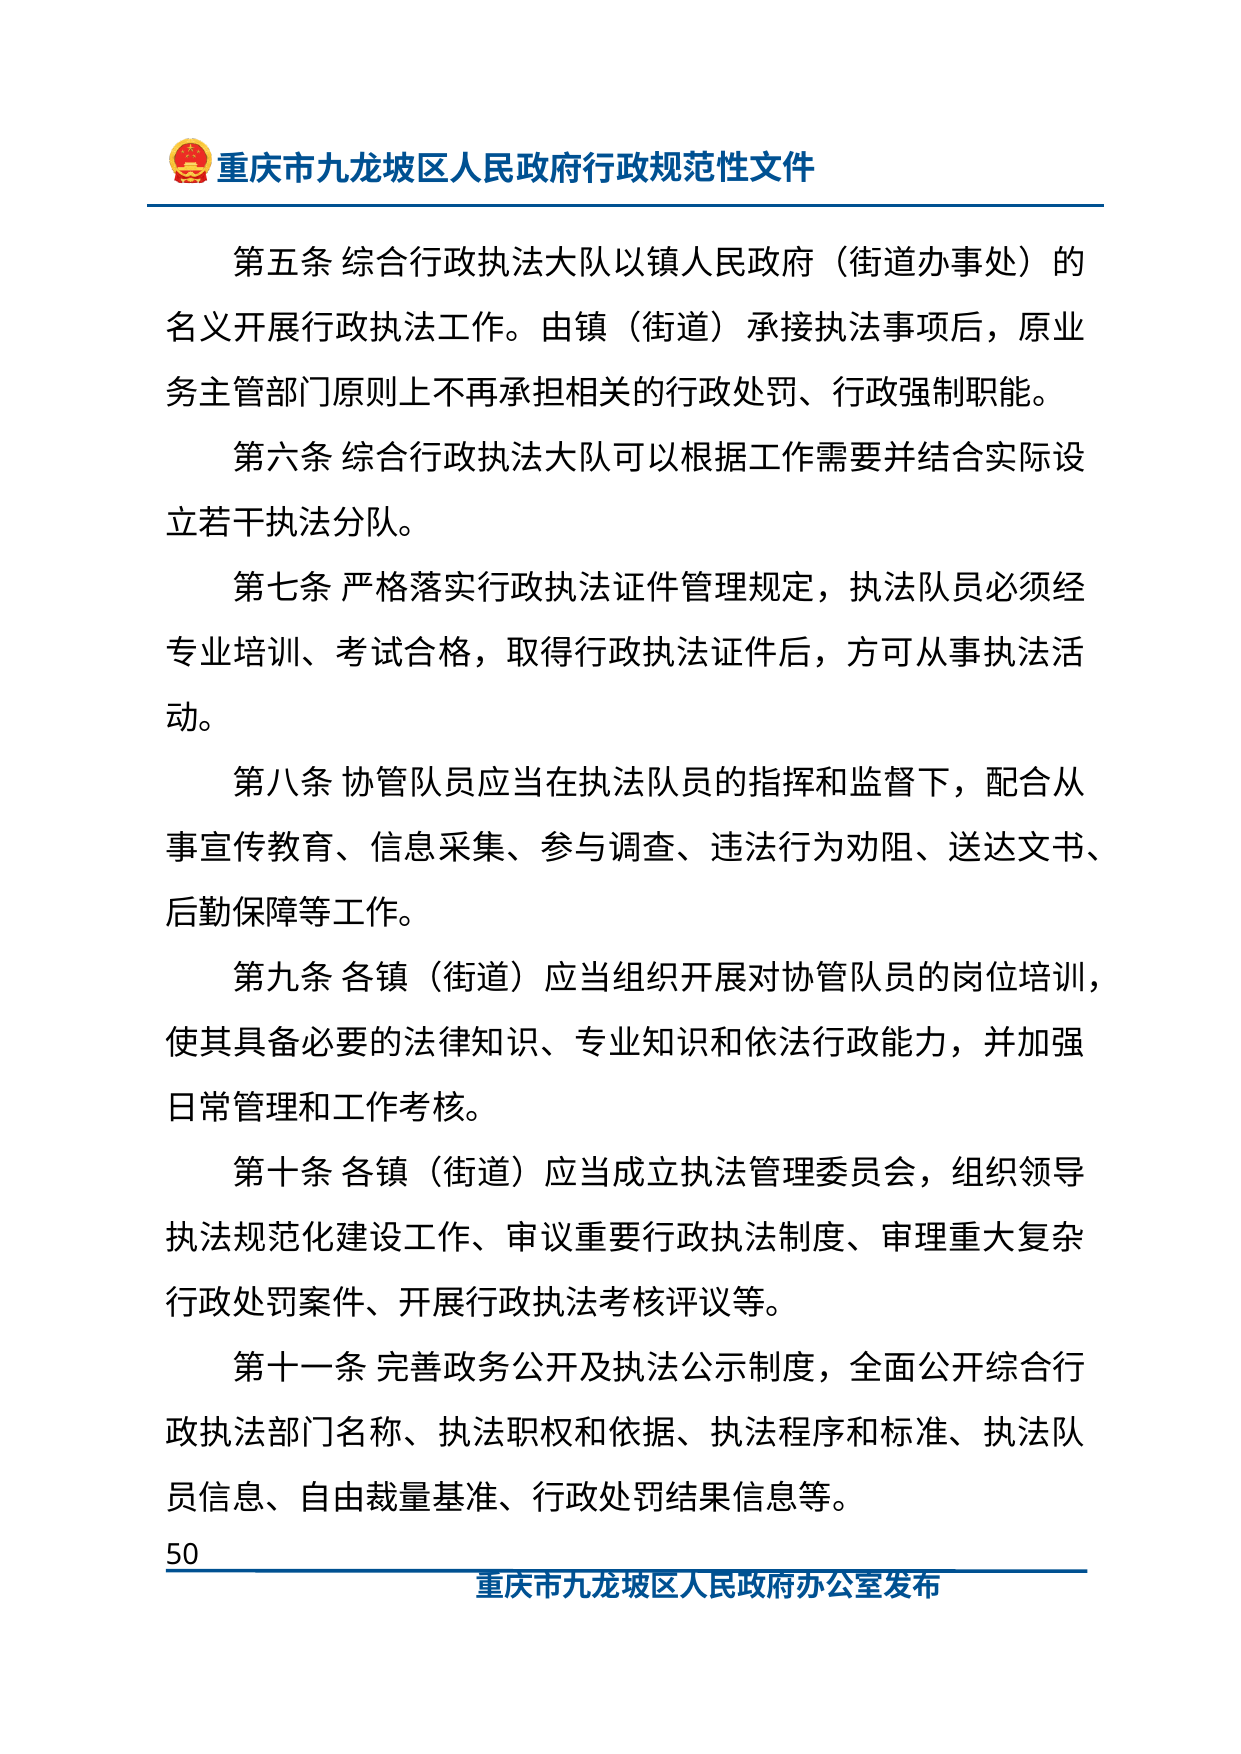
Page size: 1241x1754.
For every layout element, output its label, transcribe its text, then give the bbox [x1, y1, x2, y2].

text 第五条 综合行政执法大队以镇人民政府（街道办事处）的名义开展行政执法工作。由镇（街道）承接执法事项后，原业务主管部门原则上不再承担相关的行政处罚、行政强制职能。 [165, 227, 1087, 422]
text 第八条 协管队员应当在执法队员的指挥和监督下，配合从事宣传教育、信息采集、参与调查、违法行为劝阻、送达文书、后勤保障等工作。 [165, 747, 1087, 942]
text 第九条 各镇（街道）应当组织开展对协管队员的岗位培训，使其具备必要的法律知识、专业知识和依法行政能力，并加强日常管理和工作考核。 [165, 942, 1087, 1137]
text 第七条 严格落实行政执法证件管理规定，执法队员必须经专业培训、考试合格，取得行政执法证件后，方可从事执法活动。 [165, 552, 1087, 747]
picture [165, 136, 216, 187]
text 第十一条 完善政务公开及执法公示制度，全面公开综合行政执法部门名称、执法职权和依据、执法程序和标准、执法队员信息、自由裁量基准、行政处罚结果信息等。 [165, 1332, 1087, 1527]
text 第六条 综合行政执法大队可以根据工作需要并结合实际设立若干执法分队。 [165, 422, 1087, 552]
text 第十条 各镇（街道）应当成立执法管理委员会，组织领导执法规范化建设工作、审议重要行政执法制度、审理重大复杂行政处罚案件、开展行政执法考核评议等。 [165, 1137, 1087, 1332]
